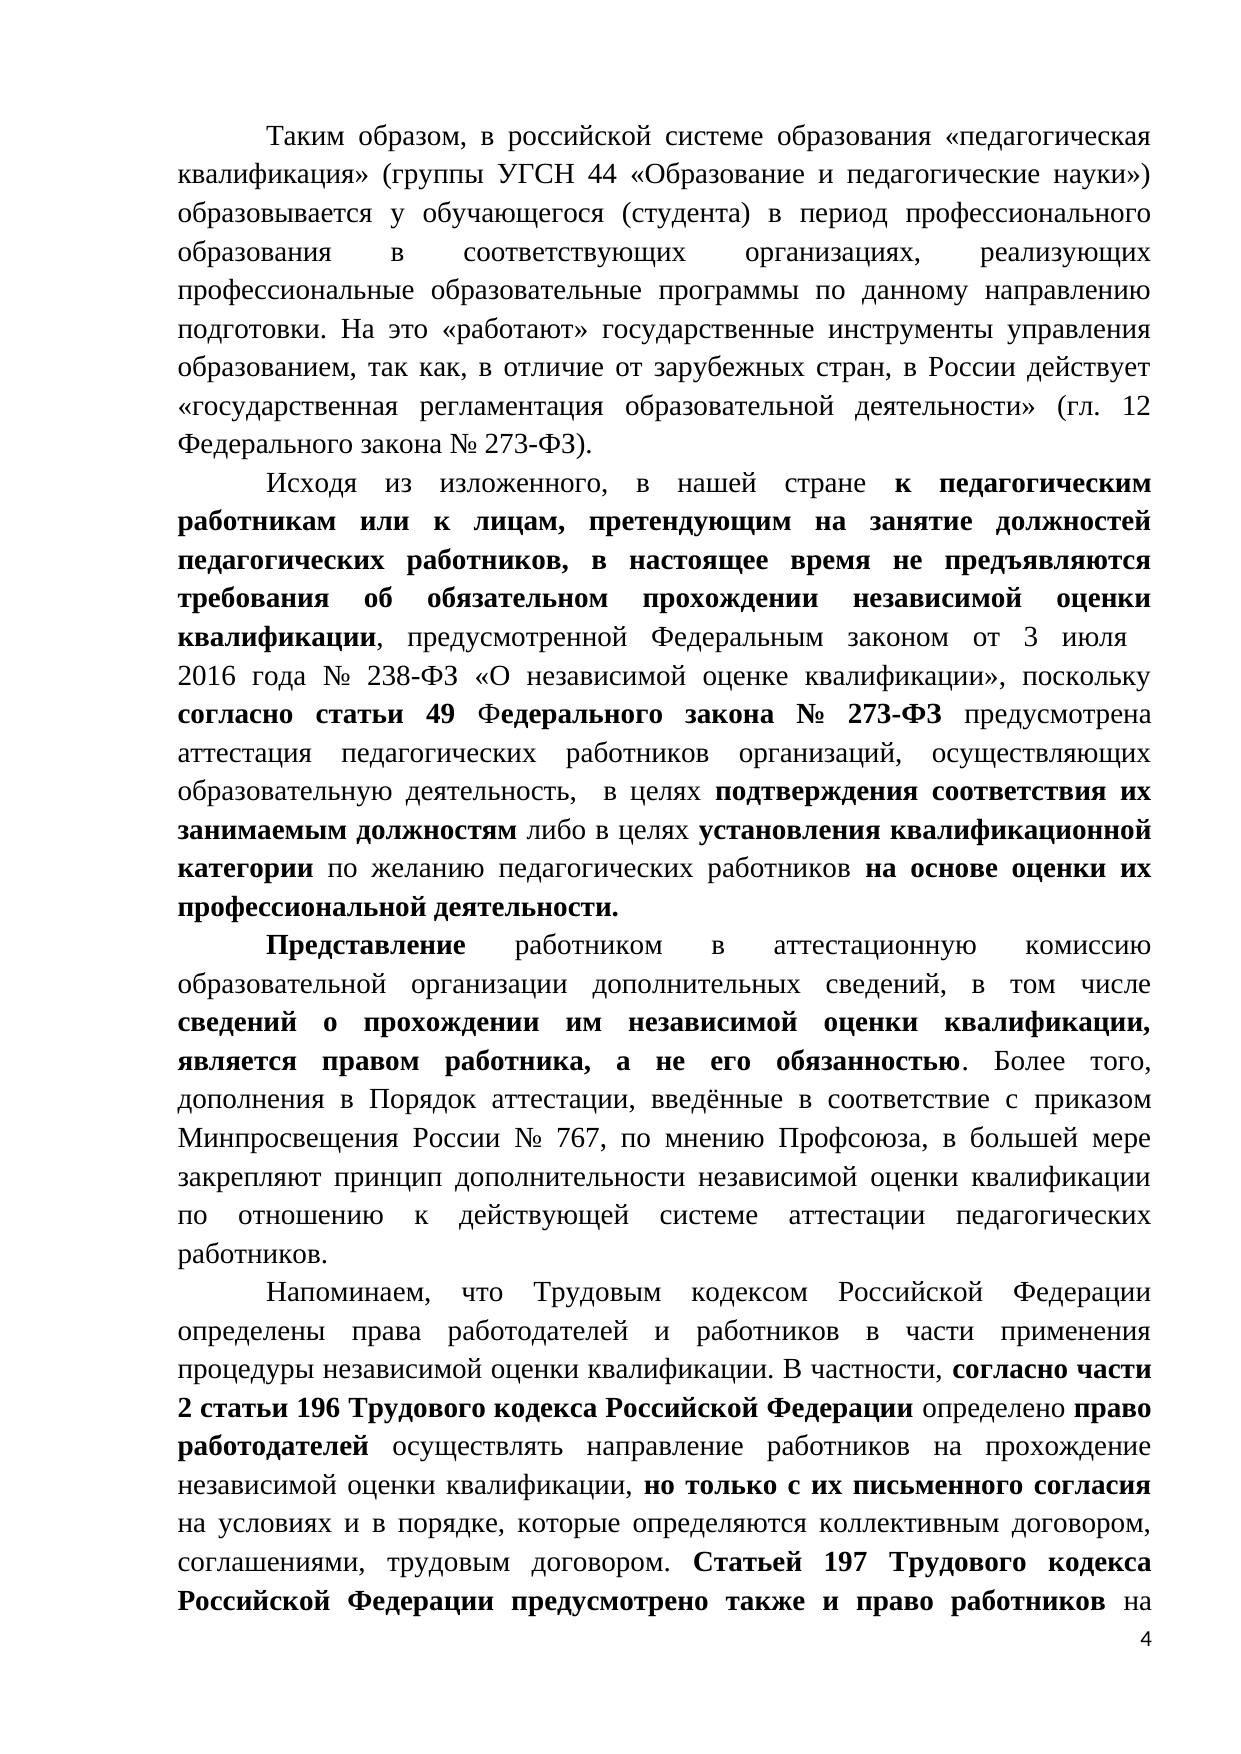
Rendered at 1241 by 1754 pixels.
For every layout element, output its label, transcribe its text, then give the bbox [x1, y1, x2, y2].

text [177, 1274, 1152, 1616]
text Представление работником в аттестационную комиссию образовательной организации дополнительных сведений, в том числе сведений о прохождении им независимой оценки квалификации, является правом работника, а не его обязанностью. Более того, дополнения в Порядок аттестации, введённые в соответствие с приказом Минпросвещения России № 767, по мнению Профсоюза, в большей мере закрепляют принцип дополнительности независимой оценки квалификации по отношению к действующей системе аттестации педагогических работников. [177, 927, 1152, 1269]
text Исходя из изложенного, в нашей стране к педагогическим работникам или к лицам, претендующим на занятие должностей педагогических работников, в настоящее время не предъявляются требования об обязательном прохождении независимой оценки квалификации, предусмотренной Федеральным законом от 3 июля 2016 года № 238-ФЗ «О независимой оценке квалификации», поскольку согласно статьи 49 Федерального закона № 273-ФЗ предусмотрена аттестация педагогических работников организаций, осуществляющих образовательную деятельность, в целях подтверждения соответствия их занимаемым должностям либо в целях установления квалификационной категории по желанию педагогических работников на основе оценки их профессиональной деятельности. [177, 465, 1152, 922]
text Таким образом, в российской системе образования «педагогическая квалификация» (группы УГСН 44 «Образование и педагогические науки») образовывается у обучающегося (студента) в период профессионального образования в соответствующих организациях, реализующих профессиональные образовательные программы по данному направлению подготовки. На это «работают» государственные инструменты управления образованием, так как, в отличие от зарубежных стран, в России действует «государственная регламентация образовательной деятельности» (гл. 12 Федерального закона № 273-ФЗ). [177, 118, 1152, 460]
